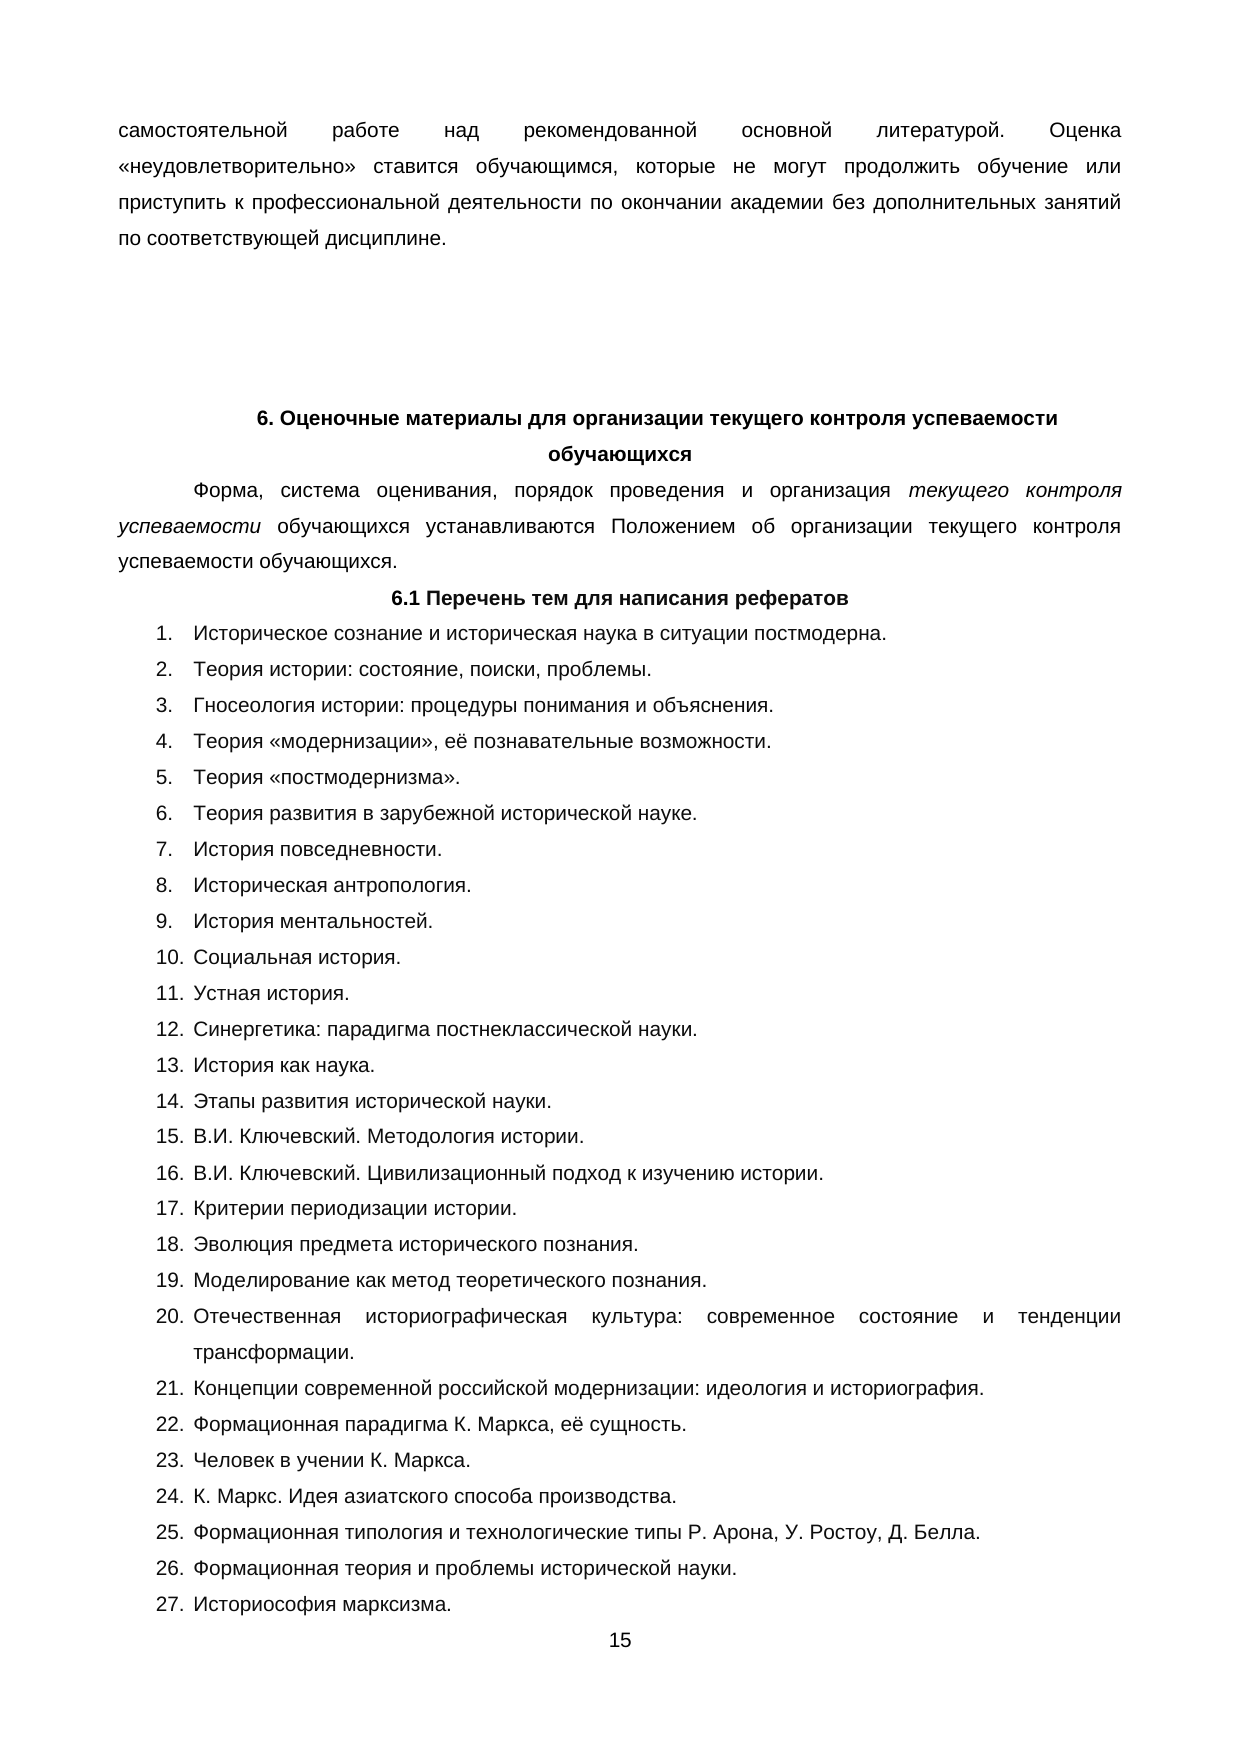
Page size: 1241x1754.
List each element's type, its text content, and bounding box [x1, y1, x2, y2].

list Эволюция предмета исторического познания. [156, 1232, 1122, 1256]
list История как наука. [156, 1052, 1122, 1076]
list Гносеология истории: процедуры понимания и объяснения. [156, 693, 1122, 717]
text Форма, система оценивания, порядок проведения и организация текущего контроля успеваемости обучающихся устанавливаются Положением об организации текущего контроля успеваемости обучающихся. [118, 477, 1122, 573]
list Формационная типология и технологические типы Р. Арона, У. Ростоу, Д. Белла. [156, 1520, 1122, 1544]
list Устная история. [156, 981, 1122, 1004]
list Социальная история. [156, 945, 1122, 969]
list Отечественная историографическая культура: современное состояние и тенденции трансформации. [156, 1304, 1122, 1364]
text 6. Оценочные материалы для организации текущего контроля успеваемости обучающихся [118, 406, 1122, 466]
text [118, 118, 1122, 250]
list История повседневности. [156, 837, 1122, 861]
list Историческое сознание и историческая наука в ситуации постмодерна. [156, 621, 1122, 645]
list Историософия марксизма. [156, 1592, 1122, 1616]
list Человек в учении К. Маркса. [156, 1448, 1122, 1472]
list Формационная парадигма К. Маркса, её сущность. [156, 1412, 1122, 1436]
list Синергетика: парадигма постнеклассической науки. [156, 1017, 1122, 1041]
list Историческая антропология. [156, 873, 1122, 897]
list Теория «модернизации», её познавательные возможности. [156, 729, 1122, 753]
list В.И. Ключевский. Методология истории. [156, 1124, 1122, 1148]
list Теория истории: состояние, поиски, проблемы. [156, 657, 1122, 681]
list Концепции современной российской модернизации: идеология и историография. [156, 1376, 1122, 1400]
list Критерии периодизации истории. [156, 1196, 1122, 1220]
list К. Маркс. Идея азиатского способа производства. [156, 1484, 1122, 1508]
list Моделирование как метод теоретического познания. [156, 1268, 1122, 1292]
list История ментальностей. [156, 909, 1122, 933]
list В.И. Ключевский. Цивилизационный подход к изучению истории. [156, 1160, 1122, 1184]
list Теория развития в зарубежной исторической науке. [156, 801, 1122, 825]
text 6.1 Перечень тем для написания рефератов [118, 585, 1122, 609]
list Теория «постмодернизма». [156, 765, 1122, 789]
list Этапы развития исторической науки. [156, 1088, 1122, 1112]
list Формационная теория и проблемы исторической науки. [156, 1556, 1122, 1579]
